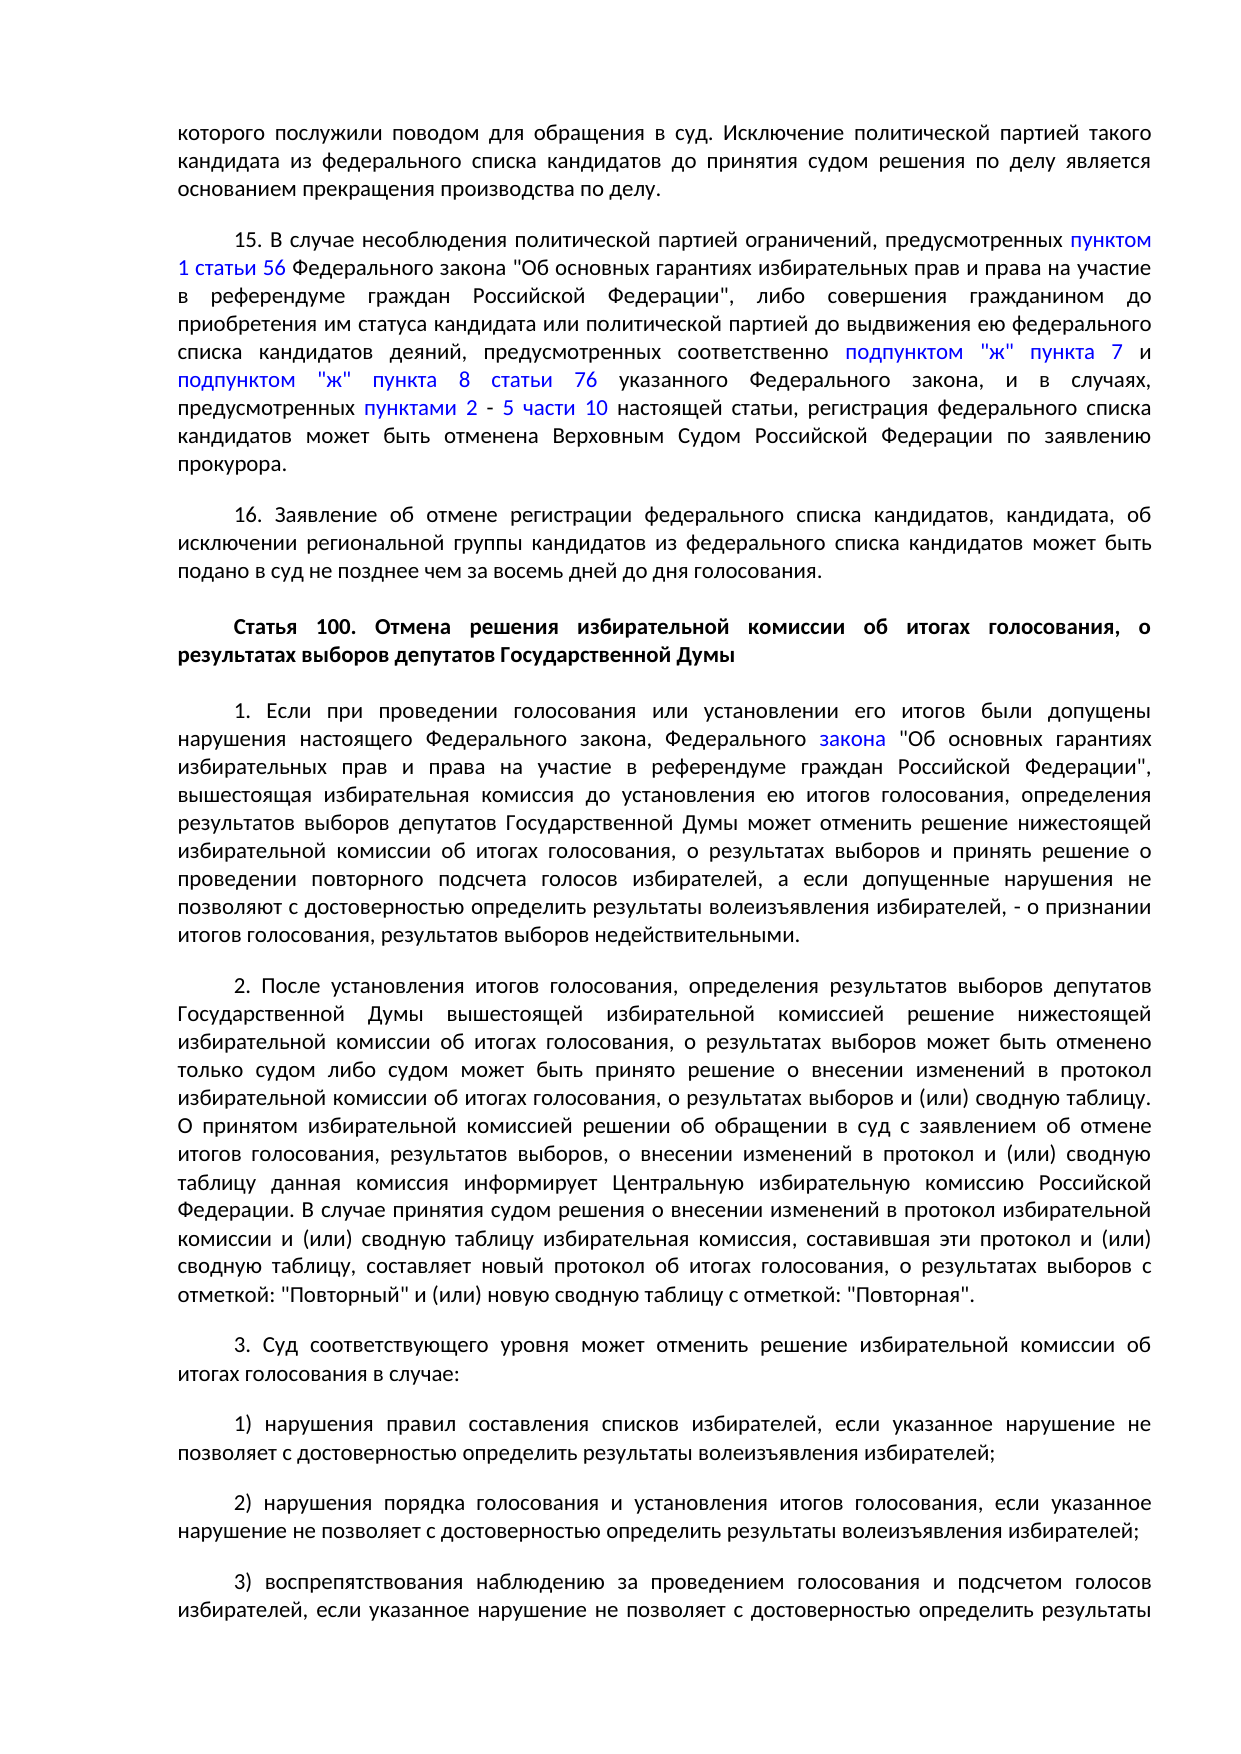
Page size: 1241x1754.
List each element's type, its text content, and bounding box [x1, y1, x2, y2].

title Статья 100. Отмена решения избирательной комиссии об итогах голосования, о результатах выборов депутатов Государственной Думы [177, 612, 1152, 668]
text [177, 1567, 1152, 1623]
text 15. В случае несоблюдения политической партией ограничений, предусмотренных пунктом 1 статьи 56 Федерального закона "Об основных гарантиях избирательных прав и права на участие в референдуме граждан Российской Федерации", либо совершения гражданином до приобретения им статуса кандидата или политической партией до выдвижения ею федерального списка кандидатов деяний, предусмотренных соответственно подпунктом "ж" пункта 7 и подпунктом "ж" пункта 8 статьи 76 указанного Федерального закона, и в случаях, предусмотренных пунктами 2 - 5 части 10 настоящей статьи, регистрация федерального списка кандидатов может быть отменена Верховным Судом Российской Федерации по заявлению прокурора. [177, 225, 1152, 477]
text 2) нарушения порядка голосования и установления итогов голосования, если указанное нарушение не позволяет с достоверностью определить результаты волеизъявления избирателей; [177, 1488, 1152, 1544]
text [177, 118, 1152, 202]
text 1) нарушения правил составления списков избирателей, если указанное нарушение не позволяет с достоверностью определить результаты волеизъявления избирателей; [177, 1409, 1152, 1466]
text 16. Заявление об отмене регистрации федерального списка кандидатов, кандидата, об исключении региональной группы кандидатов из федерального списка кандидатов может быть подано в суд не позднее чем за восемь дней до дня голосования. [177, 500, 1152, 584]
text 3. Суд соответствующего уровня может отменить решение избирательной комиссии об итогах голосования в случае: [177, 1331, 1152, 1387]
text 1. Если при проведении голосования или установлении его итогов были допущены нарушения настоящего Федерального закона, Федерального закона "Об основных гарантиях избирательных прав и права на участие в референдуме граждан Российской Федерации", вышестоящая избирательная комиссия до установления ею итогов голосования, определения результатов выборов депутатов Государственной Думы может отменить решение нижестоящей избирательной комиссии об итогах голосования, о результатах выборов и принять решение о проведении повторного подсчета голосов избирателей, а если допущенные нарушения не позволяют с достоверностью определить результаты волеизъявления избирателей, - о признании итогов голосования, результатов выборов недействительными. [177, 696, 1152, 948]
text 2. После установления итогов голосования, определения результатов выборов депутатов Государственной Думы вышестоящей избирательной комиссией решение нижестоящей избирательной комиссии об итогах голосования, о результатах выборов может быть отменено только судом либо судом может быть принято решение о внесении изменений в протокол избирательной комиссии об итогах голосования, о результатах выборов и (или) сводную таблицу. О принятом избирательной комиссией решении об обращении в суд с заявлением об отмене итогов голосования, результатов выборов, о внесении изменений в протокол и (или) сводную таблицу данная комиссия информирует Центральную избирательную комиссию Российской Федерации. В случае принятия судом решения о внесении изменений в протокол избирательной комиссии и (или) сводную таблицу избирательная комиссия, составившая эти протокол и (или) сводную таблицу, составляет новый протокол об итогах голосования, о результатах выборов с отметкой: "Повторный" и (или) новую сводную таблицу с отметкой: "Повторная". [177, 971, 1152, 1308]
